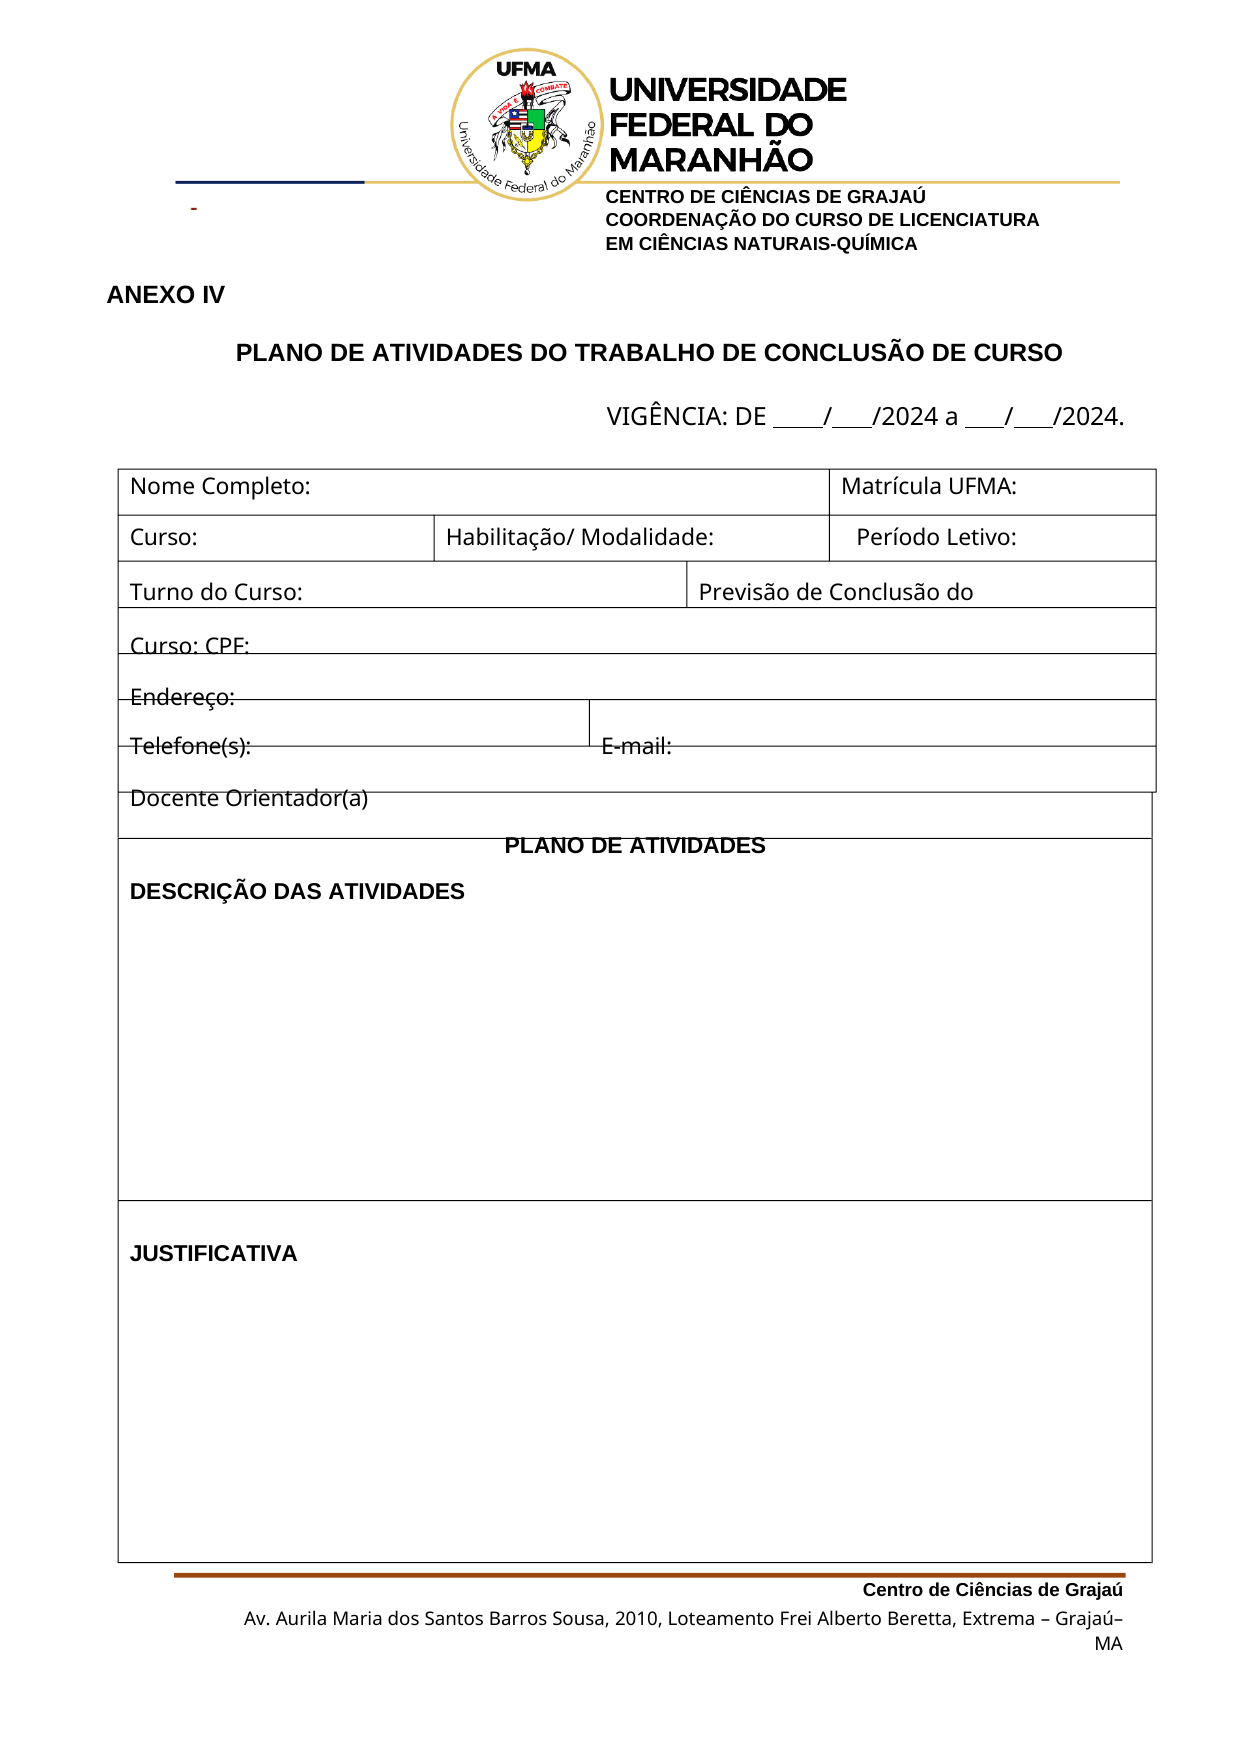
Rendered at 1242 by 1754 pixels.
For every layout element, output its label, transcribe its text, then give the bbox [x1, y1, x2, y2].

picture [693, 192, 699, 201]
text DESCRIÇÃO DAS ATIVIDADES [129, 878, 1164, 904]
text Endereço: [129, 685, 1164, 711]
picture [175, 47, 1120, 202]
picture [819, 192, 825, 201]
text Telefone(s): E-mail: [129, 730, 1164, 761]
text PLANO DE ATIVIDADES [143, 832, 1127, 858]
text Curso: Habilitação/ Modalidade: Período Letivo: Turno do Curso: Previsão de Conclusão do Curso: CPF: [129, 521, 1040, 661]
text JUSTIFICATIVA [129, 1240, 1164, 1266]
text VIGÊNCIA: DE / /2024 a / /2024. [607, 398, 1164, 432]
text Nome Completo: Matrícula UFMA: [129, 470, 1164, 501]
picture [673, 192, 681, 201]
title PLANO DE ATIVIDADES DO TRABALHO DE CONCLUSÃO DE CURSO [171, 338, 1127, 367]
text Docente Orientador(a) [129, 782, 1164, 813]
title ANEXO IV [106, 280, 1164, 308]
